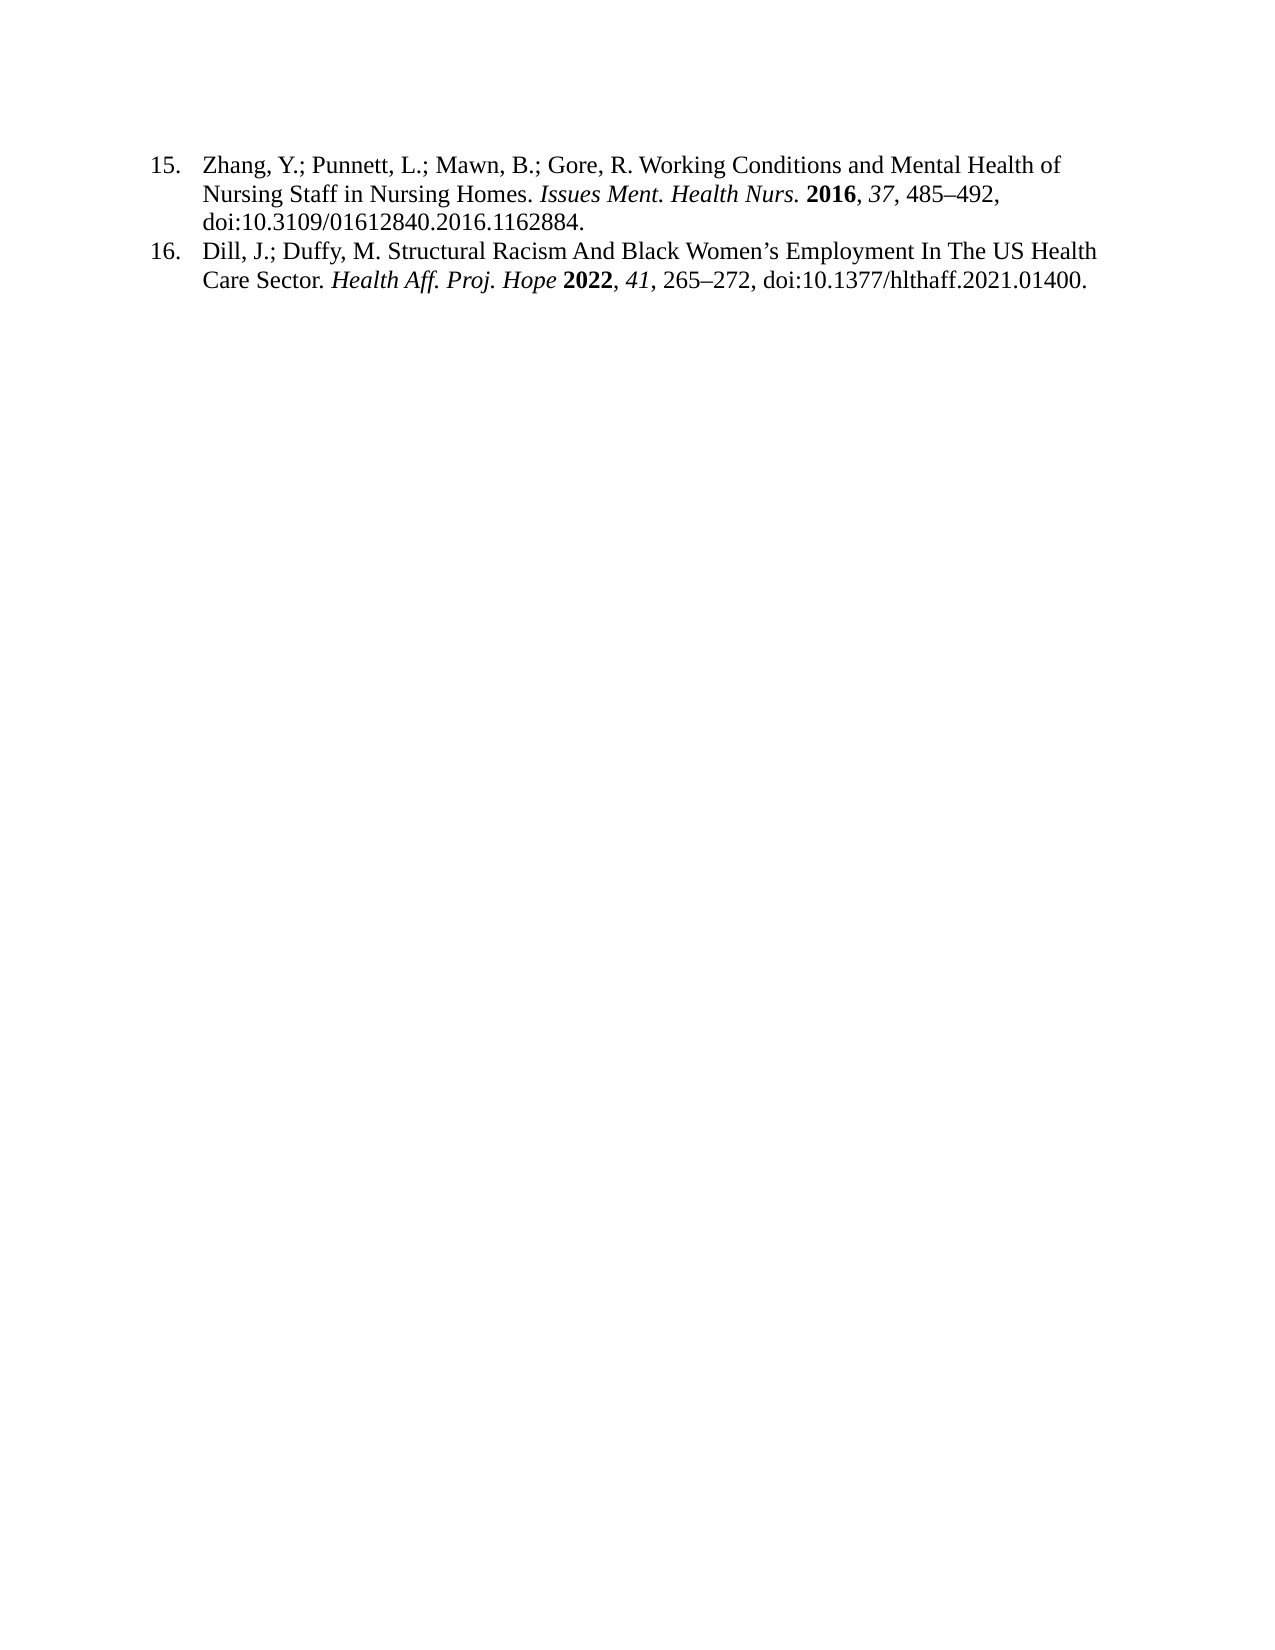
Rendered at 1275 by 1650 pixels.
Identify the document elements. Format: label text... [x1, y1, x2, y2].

text 15. Zhang, Y.; Punnett, L.; Mawn, B.; Gore, R. Working Conditions and Mental Health of Nursing Staff in Nursing Homes. Issues Ment. Health Nurs. 2016, 37, 485–492, doi:10.3109/01612840.2016.1162884. [150, 150, 1125, 236]
text 16. Dill, J.; Duffy, M. Structural Racism And Black Women’s Employment In The US Health Care Sector. Health Aff. Proj. Hope 2022, 41, 265–272, doi:10.1377/hlthaff.2021.01400. [150, 236, 1125, 294]
